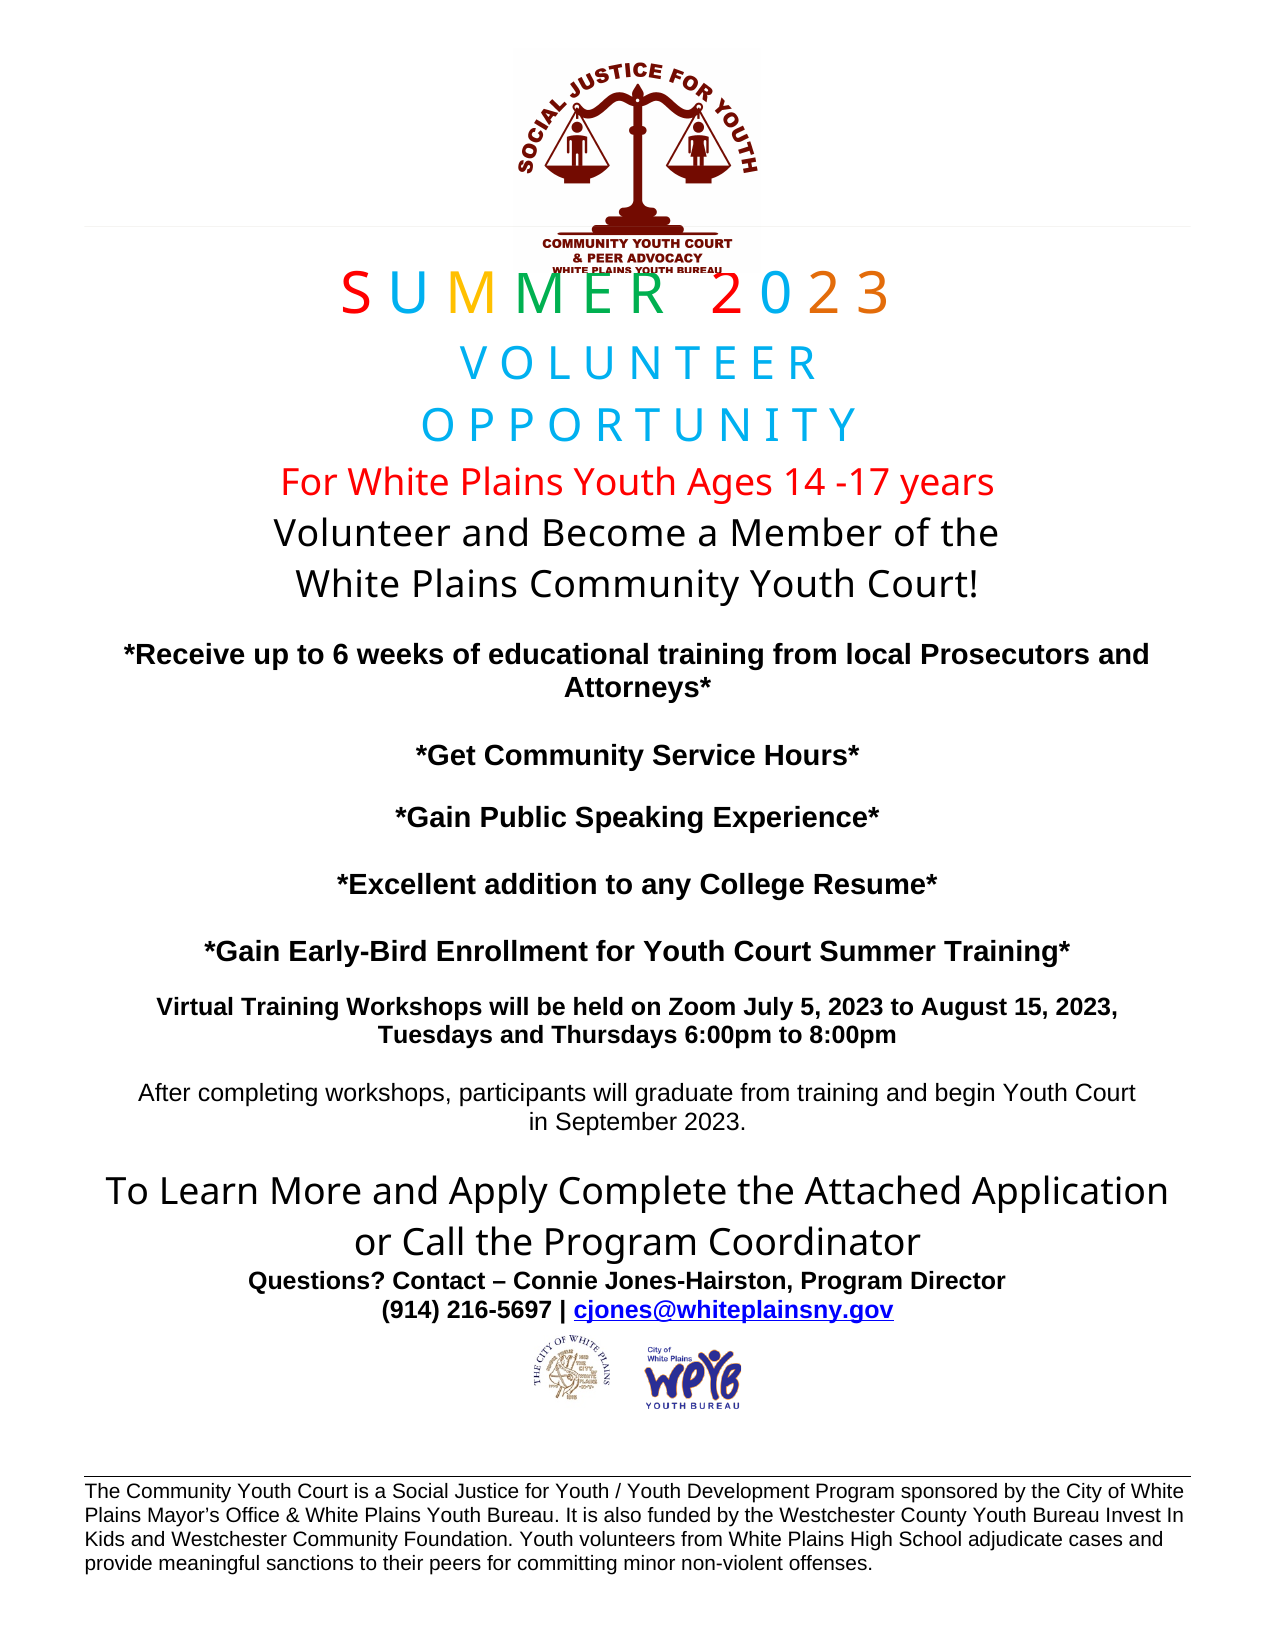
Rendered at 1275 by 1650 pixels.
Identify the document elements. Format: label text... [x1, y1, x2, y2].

picture [533, 1335, 610, 1411]
text O P P O R T U N I T Y [84, 393, 1191, 455]
text For White Plains Youth Ages 14 -17 years [84, 455, 1191, 506]
text in September 2023. [84, 1106, 1191, 1135]
text *Gain Early-Bird Enrollment for Youth Court Summer Training* Virtual Training Workshops will be held on Zoom July 5, 2023 to August 15, 2023, Tuesdays and Thursdays 6:00pm to 8:00pm After completing workshops, participants will graduate from training and begin Youth Court [84, 934, 1191, 1106]
text Volunteer and Become a Member of the White Plains Community Youth Court! [84, 506, 1191, 608]
text To Learn More and Apply Complete the Attached Application or Call the Program Coordinator [84, 1164, 1191, 1266]
picture [644, 1345, 742, 1411]
text Questions? Contact – Connie Jones-Hairston, Program Director (914) 216-5697 | cjones@whiteplainsny.gov [84, 1266, 1191, 1323]
text *Get Community Service Hours* *Gain Public Speaking Experience* [84, 737, 1191, 833]
text *Receive up to 6 weeks of educational training from local Prosecutors and Attorneys* [84, 608, 1191, 704]
text *Excellent addition to any College Resume* [84, 833, 1191, 900]
text S U M M E R 2 0 2 3 V O L U N T E E R [84, 251, 1191, 393]
